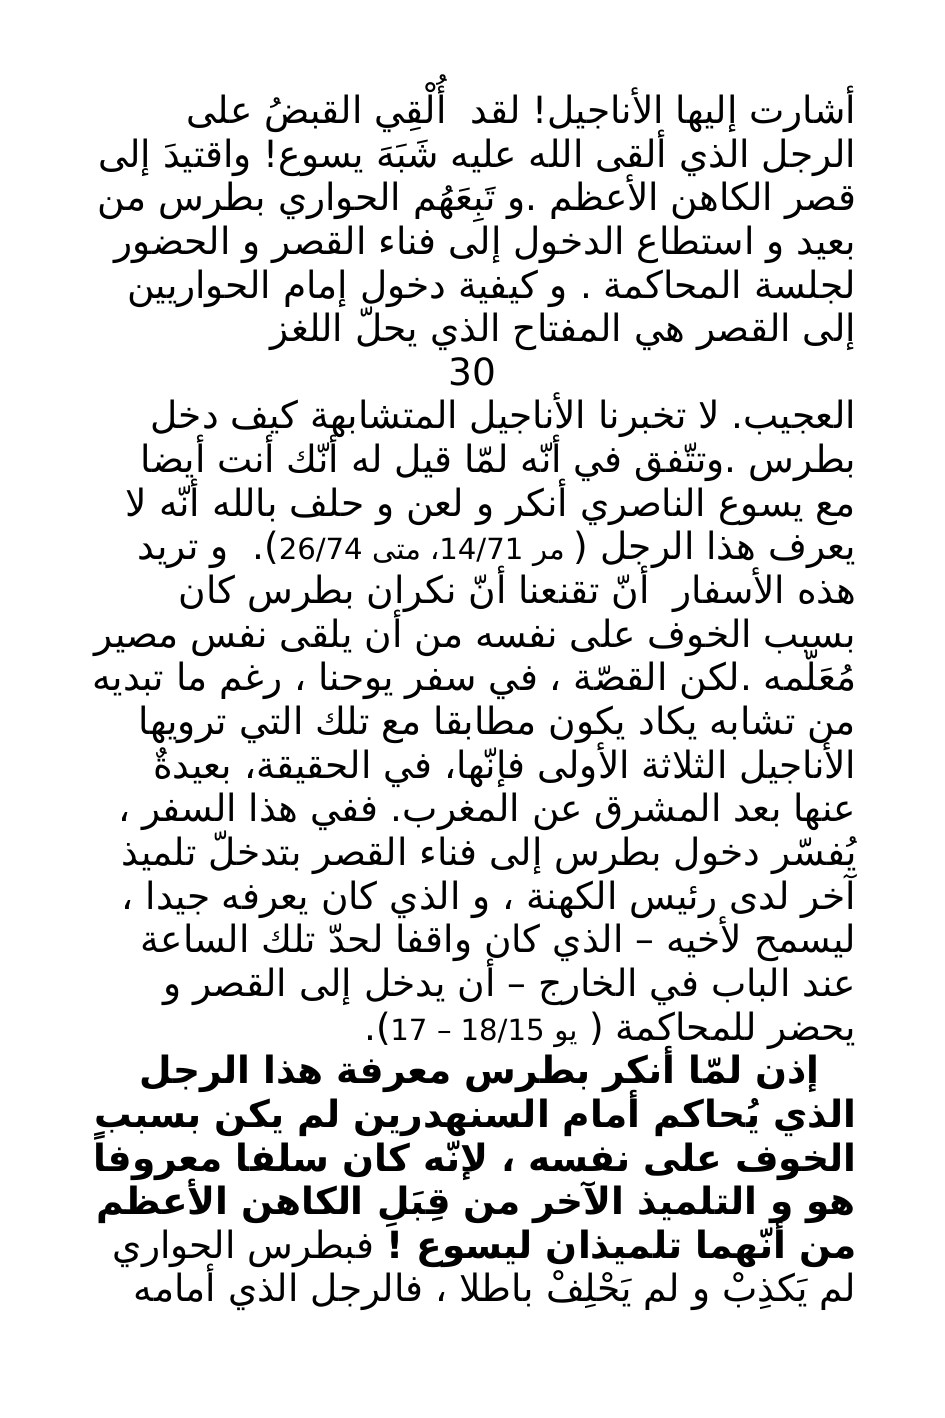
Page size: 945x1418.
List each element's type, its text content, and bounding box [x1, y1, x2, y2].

text 30 [89, 351, 856, 394]
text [89, 89, 856, 351]
text العجيب. لا تخبرنا الأناجيل المتشابهة كيف دخل بطرس .وتتّفق في أنّه لمّا قيل له أنّك أنت أيضا مع يسوع الناصري أنكر و لعن و حلف بالله أنّه لا يعرف هذا الرجل ( مر 14/71، متى 26/74). و تريد هذه الأسفار أنّ تقنعنا أنّ نكران بطرس كان بسبب الخوف على نفسه من أن يلقى نفس مصير مُعَلّمه .لكن القصّة ، في سفر يوحنا ، رغم ما تبديه من تشابه يكاد يكون مطابقا مع تلك التي ترويها الأناجيل الثلاثة الأولى فإنّها، في الحقيقة، بعيدةٌ عنها بعد المشرق عن المغرب. ففي هذا السفر ، يُفسّر دخول بطرس إلى فناء القصر بتدخلّ تلميذ آخر لدى رئيس الكهنة ، و الذي كان يعرفه جيدا ، ليسمح لأخيه – الذي كان واقفا لحدّ تلك الساعة عند الباب في الخارج – أن يدخل إلى القصر و يحضر للمحاكمة ( يو 18/15 – 17). [89, 394, 856, 1049]
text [89, 1049, 856, 1311]
